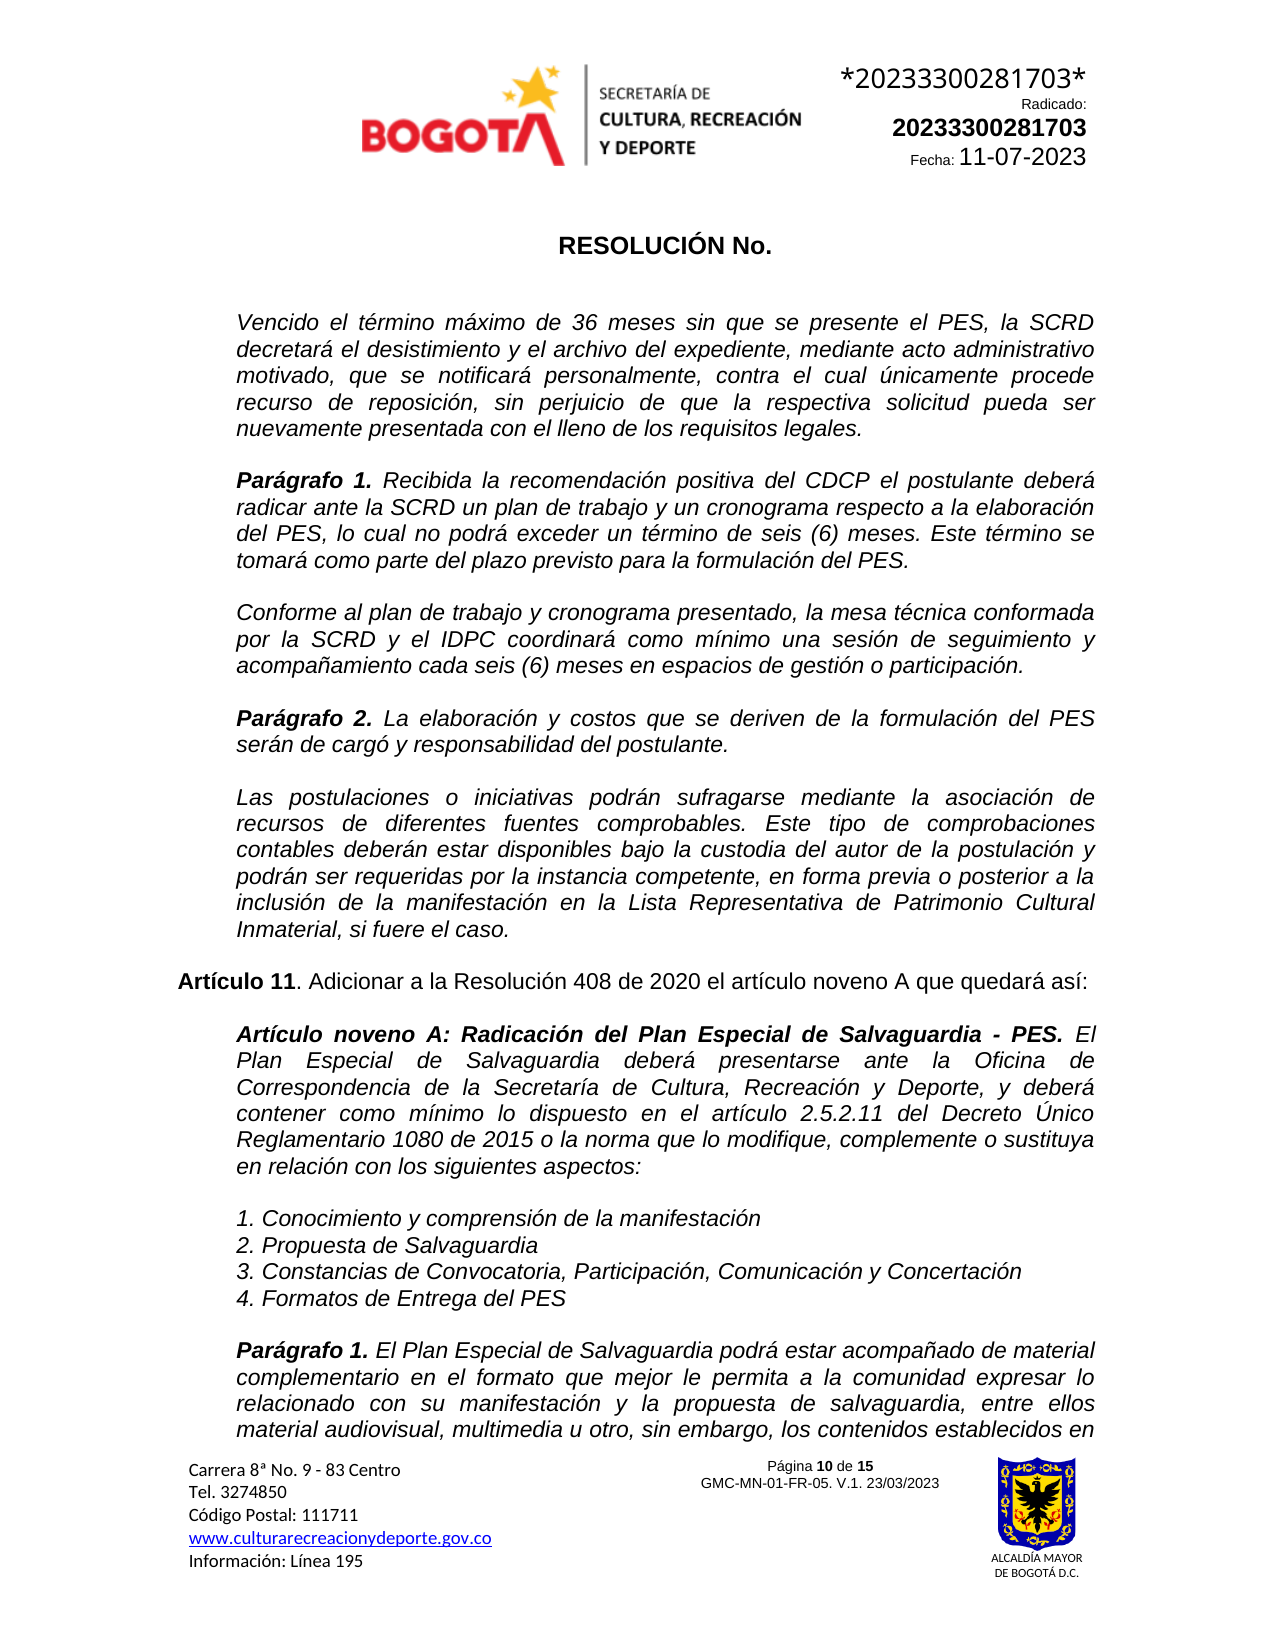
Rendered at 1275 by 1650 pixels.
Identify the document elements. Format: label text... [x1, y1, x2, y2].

text 3. Constancias de Convocatoria, Participación, Comunicación y Concertación [236, 1258, 1098, 1284]
text 4. Formatos de Entrega del PES [236, 1284, 1098, 1311]
text 2. Propuesta de Salvaguardia [236, 1232, 1098, 1258]
text 1. Conocimiento y comprensión de la manifestación [236, 1205, 1098, 1232]
picture [998, 1457, 1076, 1551]
text Artículo noveno A: Radicación del Plan Especial de Salvaguardia - PES. El Plan Especial de Salvaguardia deberá presentarse ante la Oficina de Correspondencia de la Secretaría de Cultura, Recreación y Deporte, y deberá contener como mínimo lo dispuesto en el artículo 2.5.2.11 del Decreto Único Reglamentario 1080 de 2015 o la norma que lo modifique, complemente o sustituya en relación con los siguientes aspectos: [236, 1021, 1098, 1179]
text Artículo 11. Adicionar a la Resolución 408 de 2020 el artículo noveno A que quedará así: [177, 968, 1098, 994]
text Parágrafo 2. La elaboración y costos que se deriven de la formulación del PES serán de cargó y responsabilidad del postulante. [236, 705, 1098, 757]
text Conforme al plan de trabajo y cronograma presentado, la mesa técnica conformada por la SCRD y el IDPC coordinará como mínimo una sesión de seguimiento y acompañamiento cada seis (6) meses en espacios de gestión o participación. [236, 599, 1098, 678]
text Las postulaciones o iniciativas podrán sufragarse mediante la asociación de recursos de diferentes fuentes comprobables. Este tipo de comprobaciones contables deberán estar disponibles bajo la custodia del autor de la postulación y podrán ser requeridas por la instancia competente, en forma previa o posterior a la inclusión de la manifestación en la Lista Representativa de Patrimonio Cultural Inmaterial, si fuere el caso. [236, 784, 1098, 942]
text Parágrafo 1. Recibida la recomendación positiva del CDCP el postulante deberá radicar ante la SCRD un plan de trabajo y un cronograma respecto a la elaboración del PES, lo cual no podrá exceder un término de seis (6) meses. Este término se tomará como parte del plazo previsto para la formulación del PES. [236, 467, 1098, 573]
picture [362, 64, 802, 166]
